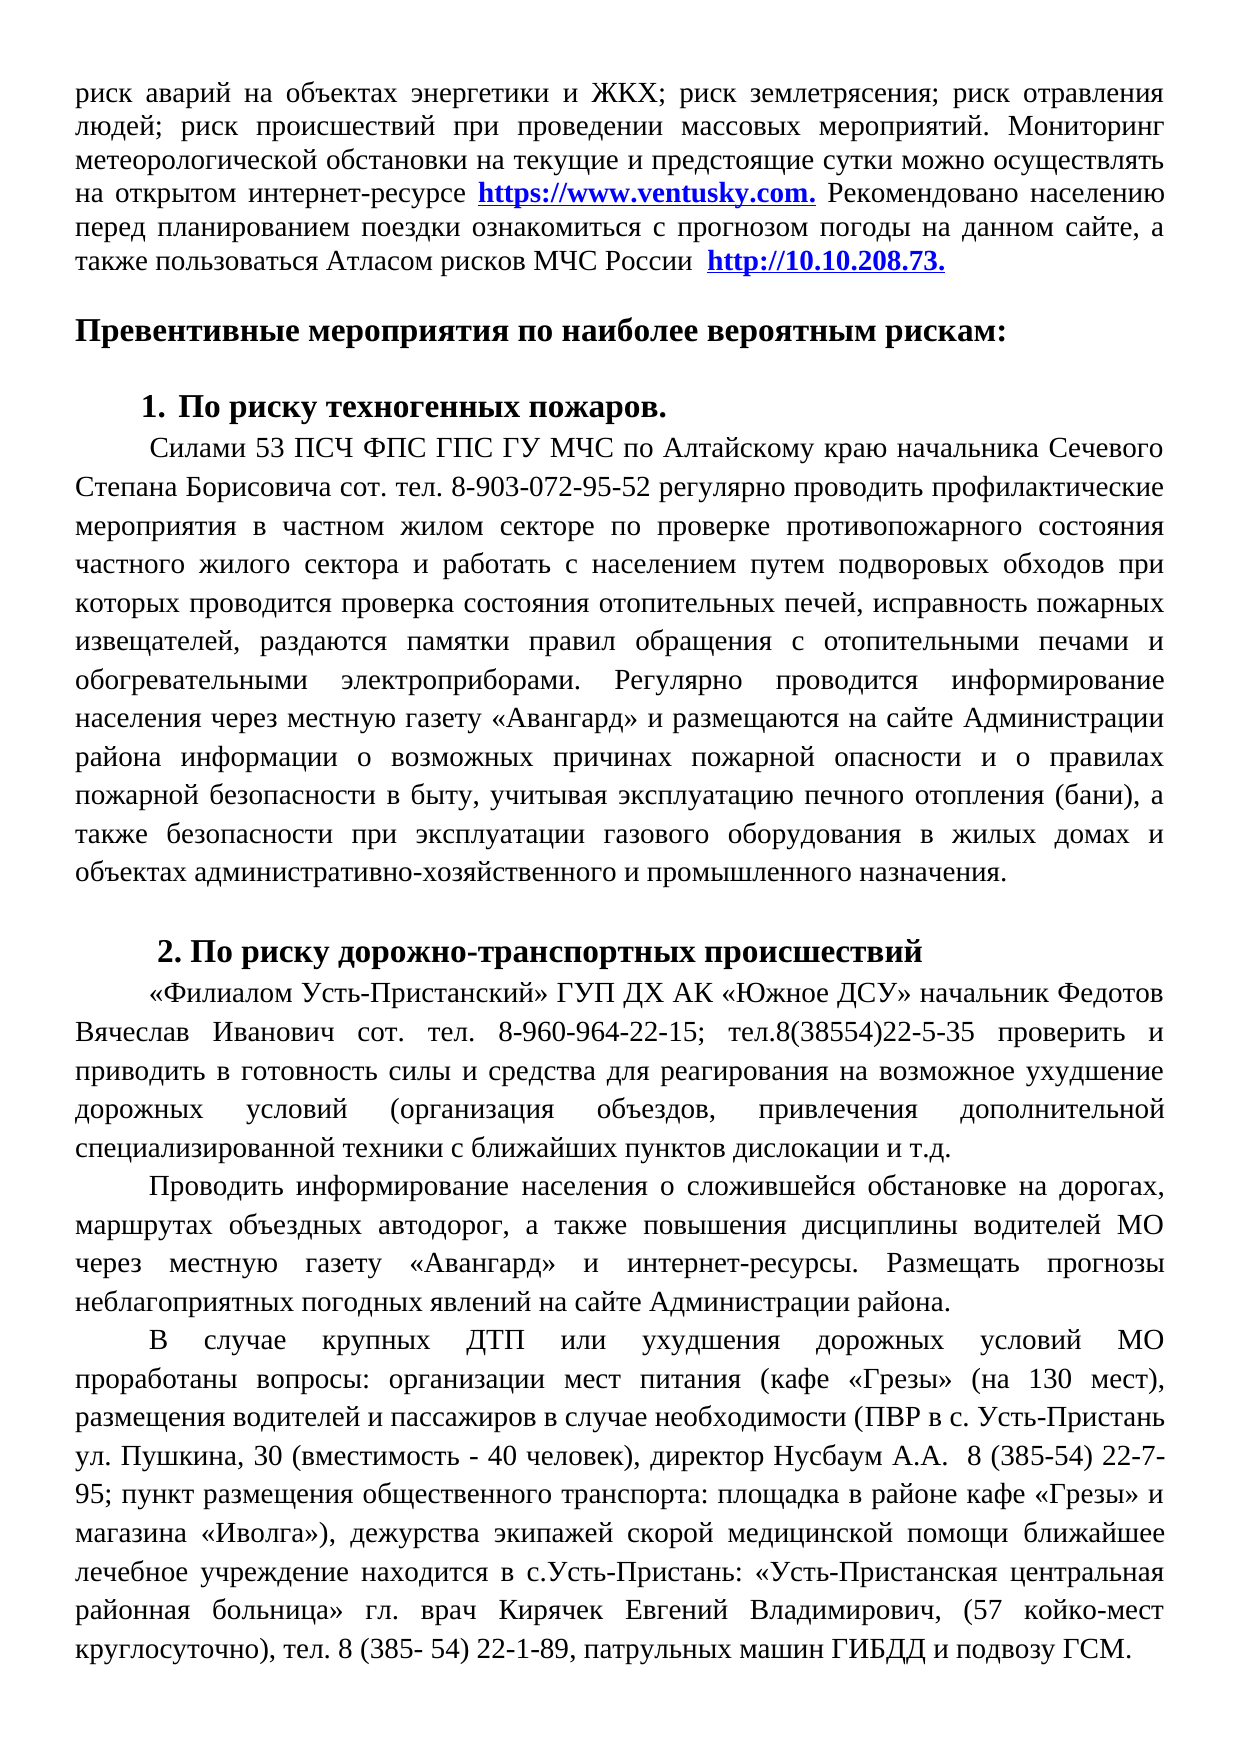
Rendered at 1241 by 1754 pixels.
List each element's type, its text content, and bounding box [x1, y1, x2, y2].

list Силами 53 ПСЧ ФПС ГПС ГУ МЧС по Алтайскому краю начальника Сечевого Степана Борисовича сот. тел. 8-903-072-95-52 регулярно проводить профилактические мероприятия в частном жилом секторе по проверке противопожарного состояния частного жилого сектора и работать с населением путем подворовых обходов при которых проводится проверка состояния отопительных печей, исправность пожарных извещателей, раздаются памятки правил обращения с отопительными печами и обогревательными электроприборами. Регулярно проводится информирование населения через местную газету «Авангард» и размещаются на сайте Администрации района информации о возможных причинах пожарной опасности и о правилах пожарной безопасности в быту, учитывая эксплуатацию печного отопления (бани), а также безопасности при эксплуатации газового оборудования в жилых домах и объектах административно-хозяйственного и промышленного назначения. [75, 431, 1165, 888]
list «Филиалом Усть-Пристанский» ГУП ДХ АК «Южное ДСУ» начальник Федотов Вячеслав Иванович сот. тел. 8-960-964-22-15; тел.8(38554)22-5-35 проверить и приводить в готовность силы и средства для реагирования на возможное ухудшение дорожных условий (организация объездов, привлечения дополнительной специализированной техники с ближайших пунктов дислокации и т.д. [75, 976, 1165, 1163]
list В случае крупных ДТП или ухудшения дорожных условий МО проработаны вопросы: организации мест питания (кафе «Грезы» (на 130 мест), размещения водителей и пассажиров в случае необходимости (ПВР в с. Усть-Пристань ул. Пушкина, 30 (вместимость - 40 человек), директор Нусбаум А.А. 8 (385-54) 22-7-95; пункт размещения общественного транспорта: площадка в районе кафе «Грезы» и магазина «Иволга»), дежурства экипажей скорой медицинской помощи ближайшее лечебное учреждение находится в с.Усть-Пристань: «Усть-Пристанская центральная районная больница» гл. врач Кирячек Евгений Владимирович, (57 койко-мест круглосуточно), тел. 8 (385- 54) 22-1-89, патрульных машин ГИБДД и подвозу ГСМ. [75, 1322, 1165, 1664]
list Проводить информирование населения о сложившейся обстановке на дорогах, маршрутах объездных автодорог, а также повышения дисциплины водителей МО через местную газету «Авангард» и интернет-ресурсы. Размещать прогнозы неблагоприятных погодных явлений на сайте Администрации района. [75, 1168, 1165, 1317]
list По риску техногенных пожаров. [141, 386, 1165, 425]
list 2. По риску дорожно-транспортных происшествий [157, 932, 1165, 970]
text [75, 75, 1165, 276]
text Превентивные мероприятия по наиболее вероятным рискам: [75, 310, 1165, 348]
